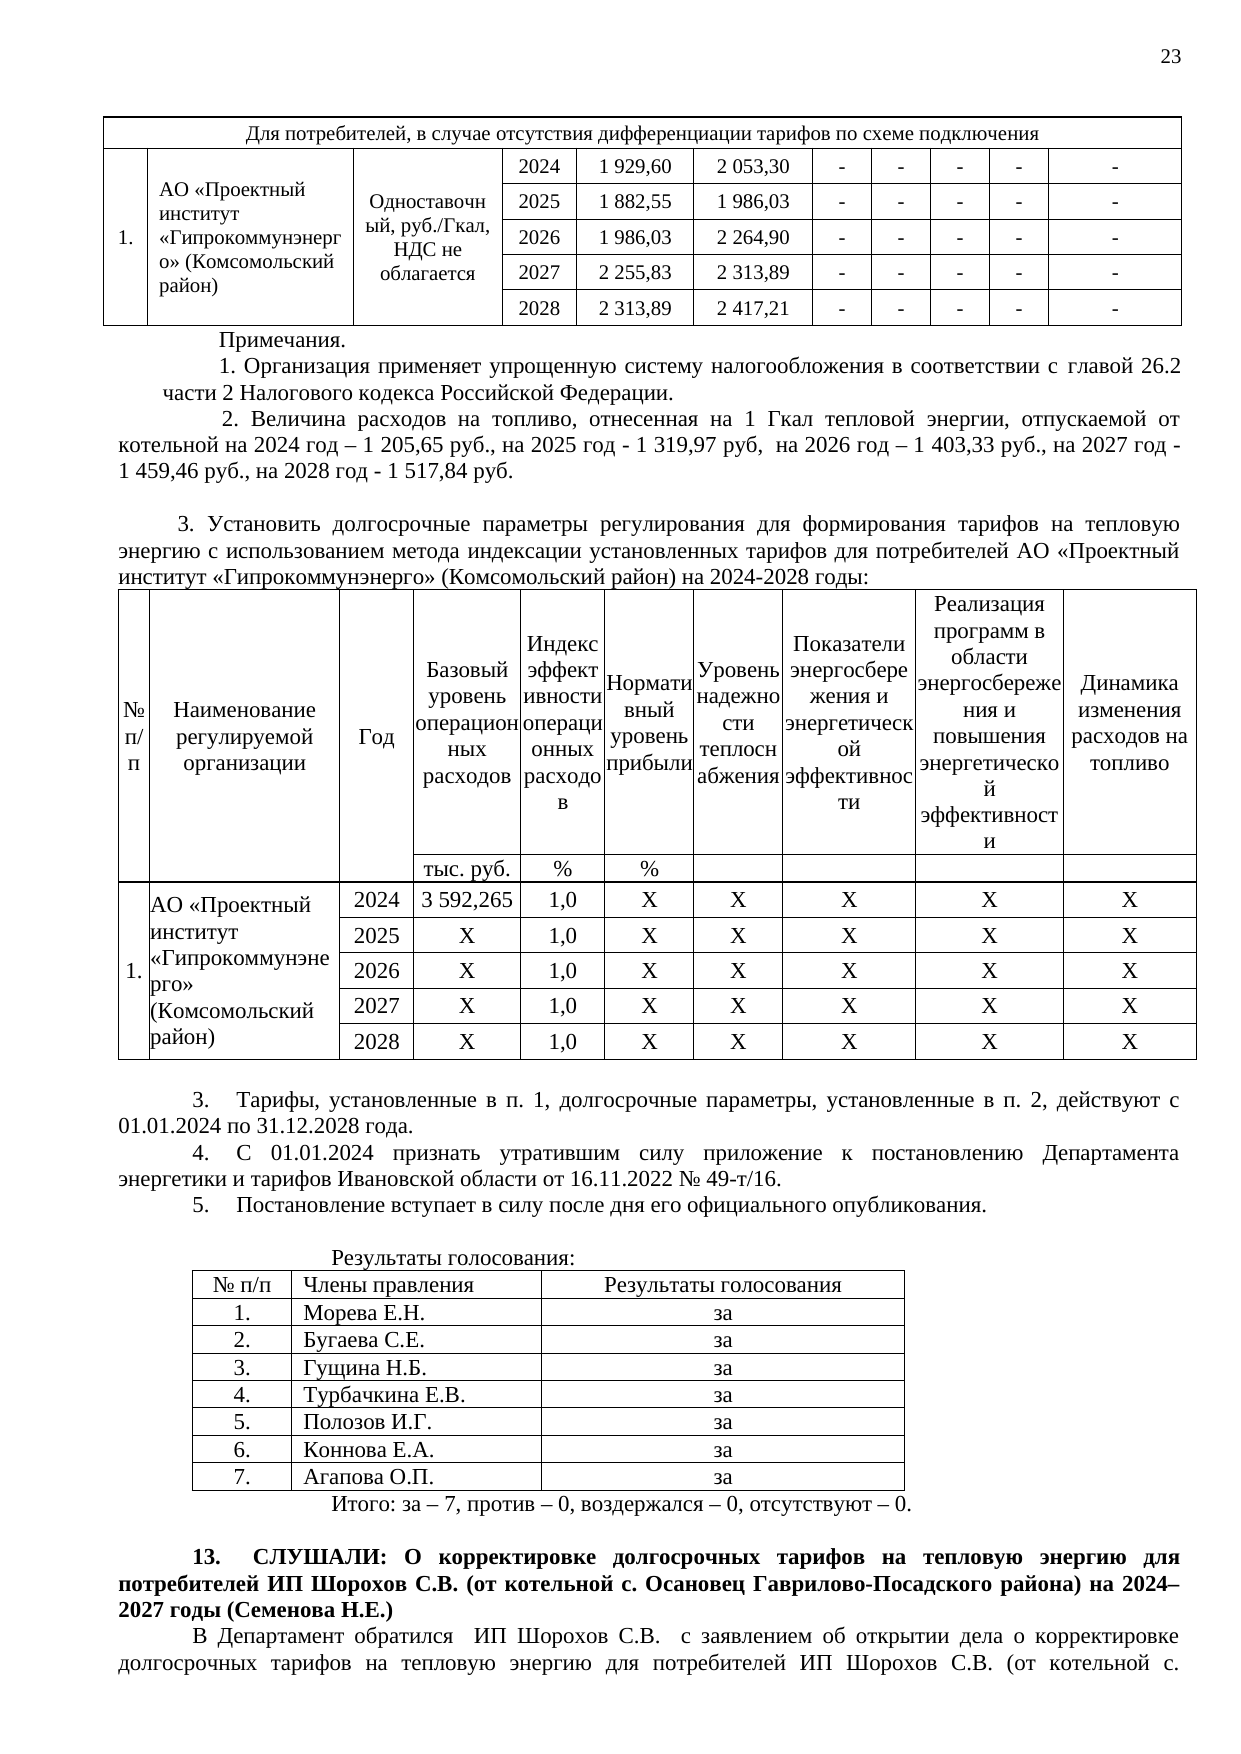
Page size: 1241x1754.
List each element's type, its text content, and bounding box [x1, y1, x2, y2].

table_cell - [1049, 290, 1181, 325]
table_cell X [694, 989, 782, 1023]
table_header Базовый уровень операционных расходов [414, 590, 520, 854]
table_cell - [872, 149, 930, 183]
table_cell X [916, 1024, 1063, 1058]
text 5. Постановление вступает в силу после дня его официального опубликования. [118, 1191, 1181, 1218]
table_cell X [1064, 989, 1196, 1023]
table_cell 1. [104, 149, 147, 325]
table_cell X [694, 918, 782, 952]
table_cell 2025 [340, 918, 413, 952]
table_cell - [931, 149, 989, 183]
table_cell X [916, 918, 1063, 952]
table_cell - [931, 220, 989, 254]
table_cell 2028 [503, 290, 576, 325]
text Итого: за – 7, против – 0, воздержался – 0, отсутствуют – 0. [331, 1491, 1181, 1517]
table_cell X [605, 883, 693, 917]
table_cell за [542, 1326, 904, 1352]
table_cell 2026 [340, 953, 413, 988]
table_cell Одноставочный, руб./Гкал, НДС не облагается [354, 149, 502, 325]
table_cell X [916, 883, 1063, 917]
table_cell за [542, 1381, 904, 1407]
table_cell 1,0 [521, 1024, 604, 1058]
table_cell X [605, 989, 693, 1023]
table_header Показатели энергосбережения и энергетической эффективности [783, 590, 915, 854]
table_cell X [783, 883, 915, 917]
table_header Нормативный уровень прибыли [605, 590, 693, 854]
table_cell [916, 855, 1063, 881]
table_cell - [990, 290, 1048, 325]
table_cell X [783, 989, 915, 1023]
list Результаты голосования: [331, 1244, 1181, 1270]
table_cell - [1049, 220, 1181, 254]
table_cell 1,0 [521, 953, 604, 988]
table_cell X [414, 953, 520, 988]
table_header Наименование регулируемой организации [150, 590, 339, 881]
table_cell за [542, 1463, 904, 1489]
table_cell 2025 [503, 184, 576, 218]
table_cell за [542, 1408, 904, 1435]
table_cell X [916, 989, 1063, 1023]
table_cell - [813, 220, 871, 254]
table_cell X [605, 953, 693, 988]
table_cell 2027 [340, 989, 413, 1023]
table_cell % [605, 855, 693, 881]
text 4. С 01.01.2024 признать утратившим силу приложение к постановлению Департамента энергетики и тарифов Ивановской области от 16.11.2022 № 49-т/16. [118, 1138, 1181, 1191]
table_cell X [605, 1024, 693, 1058]
table_cell АО «Проектный институт «Гипрокоммунэнерго» (Комсомольский район) [150, 883, 339, 1058]
table_cell 5. [193, 1408, 291, 1435]
table_cell - [931, 290, 989, 325]
table_cell X [605, 918, 693, 952]
table_cell X [414, 918, 520, 952]
table_cell 1 986,03 [577, 220, 693, 254]
table_cell X [1064, 918, 1196, 952]
table_cell X [783, 1024, 915, 1058]
list Установить долгосрочные параметры регулирования для формирования тарифов на тепловую энергию с использованием метода индексации установленных тарифов для потребителей АО «Проектный институт «Гипрокоммунэнерго» (Комсомольский район) на 2024-2028 годы: [118, 510, 1181, 589]
table_cell АО «Проектный институт «Гипрокоммунэнерго» (Комсомольский район) [148, 149, 353, 325]
table_cell 7. [193, 1463, 291, 1489]
table_cell 2. [193, 1326, 291, 1352]
table_cell 2 255,83 [577, 255, 693, 289]
table_cell 1. [193, 1299, 291, 1325]
table_cell 3. [193, 1354, 291, 1380]
text 2. Величина расходов на топливо, отнесенная на 1 Гкал тепловой энергии, отпускаемой от котельной на 2024 год – 1 205,65 руб., на 2025 год - 1 319,97 руб, на 2026 год – 1 403,33 руб., на 2027 год - 1 459,46 руб., на 2028 год - 1 517,84 руб. [118, 405, 1181, 484]
table_cell X [783, 953, 915, 988]
table_cell 2026 [503, 220, 576, 254]
table_cell Полозов И.Г. [292, 1408, 541, 1435]
table_cell Агапова О.П. [292, 1463, 541, 1489]
table_header Результаты голосования [542, 1271, 904, 1298]
table_header Динамика изменения расходов на топливо [1064, 590, 1196, 854]
table_header Реализация программ в области энергосбережения и повышения энергетической эффективности [916, 590, 1063, 854]
table_cell 1 882,55 [577, 184, 693, 218]
table_cell X [414, 1024, 520, 1058]
text 3. Тарифы, установленные в п. 1, долгосрочные параметры, установленные в п. 2, действуют с 01.01.2024 по 31.12.2028 года. [118, 1086, 1181, 1138]
table_cell 2 313,89 [694, 255, 812, 289]
table_cell - [1049, 184, 1181, 218]
table_cell Турбачкина Е.В. [292, 1381, 541, 1407]
table_cell 1,0 [521, 883, 604, 917]
table_header Индекс эффективности операционных расходов [521, 590, 604, 854]
table_cell % [521, 855, 604, 881]
table_cell 2 053,30 [694, 149, 812, 183]
list СЛУШАЛИ: О корректировке долгосрочных тарифов на тепловую энергию для потребителей ИП Шорохов С.В. (от котельной с. Осановец Гаврилово-Посадского района) на 2024–2027 годы (Семенова Н.Е.) [118, 1543, 1181, 1622]
text 1. Организация применяет упрощенную систему налогообложения в соответствии с главой 26.2 части 2 Налогового кодекса Российской Федерации. [162, 352, 1181, 405]
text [118, 1622, 1181, 1675]
table_cell Бугаева С.Е. [292, 1326, 541, 1352]
table_cell - [872, 290, 930, 325]
table_cell 4. [193, 1381, 291, 1407]
table_cell [1064, 855, 1196, 881]
table_cell X [694, 953, 782, 988]
table_cell - [990, 220, 1048, 254]
table_header Члены правления [292, 1271, 541, 1298]
table_cell X [916, 953, 1063, 988]
table_cell [783, 855, 915, 881]
table_cell 1 929,60 [577, 149, 693, 183]
table_cell - [1049, 149, 1181, 183]
table_cell - [813, 184, 871, 218]
table_header № п/п [193, 1271, 291, 1298]
table_cell Гущина Н.Б. [292, 1354, 541, 1380]
table_cell 2024 [340, 883, 413, 917]
table_cell 2027 [503, 255, 576, 289]
table_cell 2 264,90 [694, 220, 812, 254]
table_cell - [872, 255, 930, 289]
table_cell 6. [193, 1436, 291, 1462]
table_cell X [694, 883, 782, 917]
table_cell Коннова Е.А. [292, 1436, 541, 1462]
table_cell Для потребителей, в случае отсутствия дифференциации тарифов по схеме подключения [104, 118, 1181, 148]
table_cell за [542, 1436, 904, 1462]
table_cell - [813, 255, 871, 289]
table_header № п/п [119, 590, 149, 881]
table_header Уровень надежности теплоснабжения [694, 590, 782, 854]
table_cell 1. [119, 883, 149, 1058]
table_cell 3 592,265 [414, 883, 520, 917]
table_cell - [990, 149, 1048, 183]
table_cell - [990, 255, 1048, 289]
table_cell Морева Е.Н. [292, 1299, 541, 1325]
table_cell - [990, 184, 1048, 218]
table_cell X [1064, 1024, 1196, 1058]
table_cell - [1049, 255, 1181, 289]
table_cell X [1064, 953, 1196, 988]
table_header Год [340, 590, 413, 881]
table_cell X [414, 989, 520, 1023]
table_cell 2 313,89 [577, 290, 693, 325]
table_cell - [931, 184, 989, 218]
table_cell 2024 [503, 149, 576, 183]
table_cell 1,0 [521, 989, 604, 1023]
table_cell - [931, 255, 989, 289]
table_cell [694, 855, 782, 881]
table_cell X [694, 1024, 782, 1058]
table_cell тыс. руб. [414, 855, 520, 881]
table_cell 2 417,21 [694, 290, 812, 325]
table_cell - [813, 290, 871, 325]
table_cell X [1064, 883, 1196, 917]
table_cell 1,0 [521, 918, 604, 952]
table_cell - [872, 220, 930, 254]
table_cell 2028 [340, 1024, 413, 1058]
table_cell - [872, 184, 930, 218]
table_cell - [813, 149, 871, 183]
table_cell за [542, 1299, 904, 1325]
table_cell X [783, 918, 915, 952]
table_cell за [542, 1354, 904, 1380]
text Примечания. [162, 326, 1181, 352]
table_cell 1 986,03 [694, 184, 812, 218]
